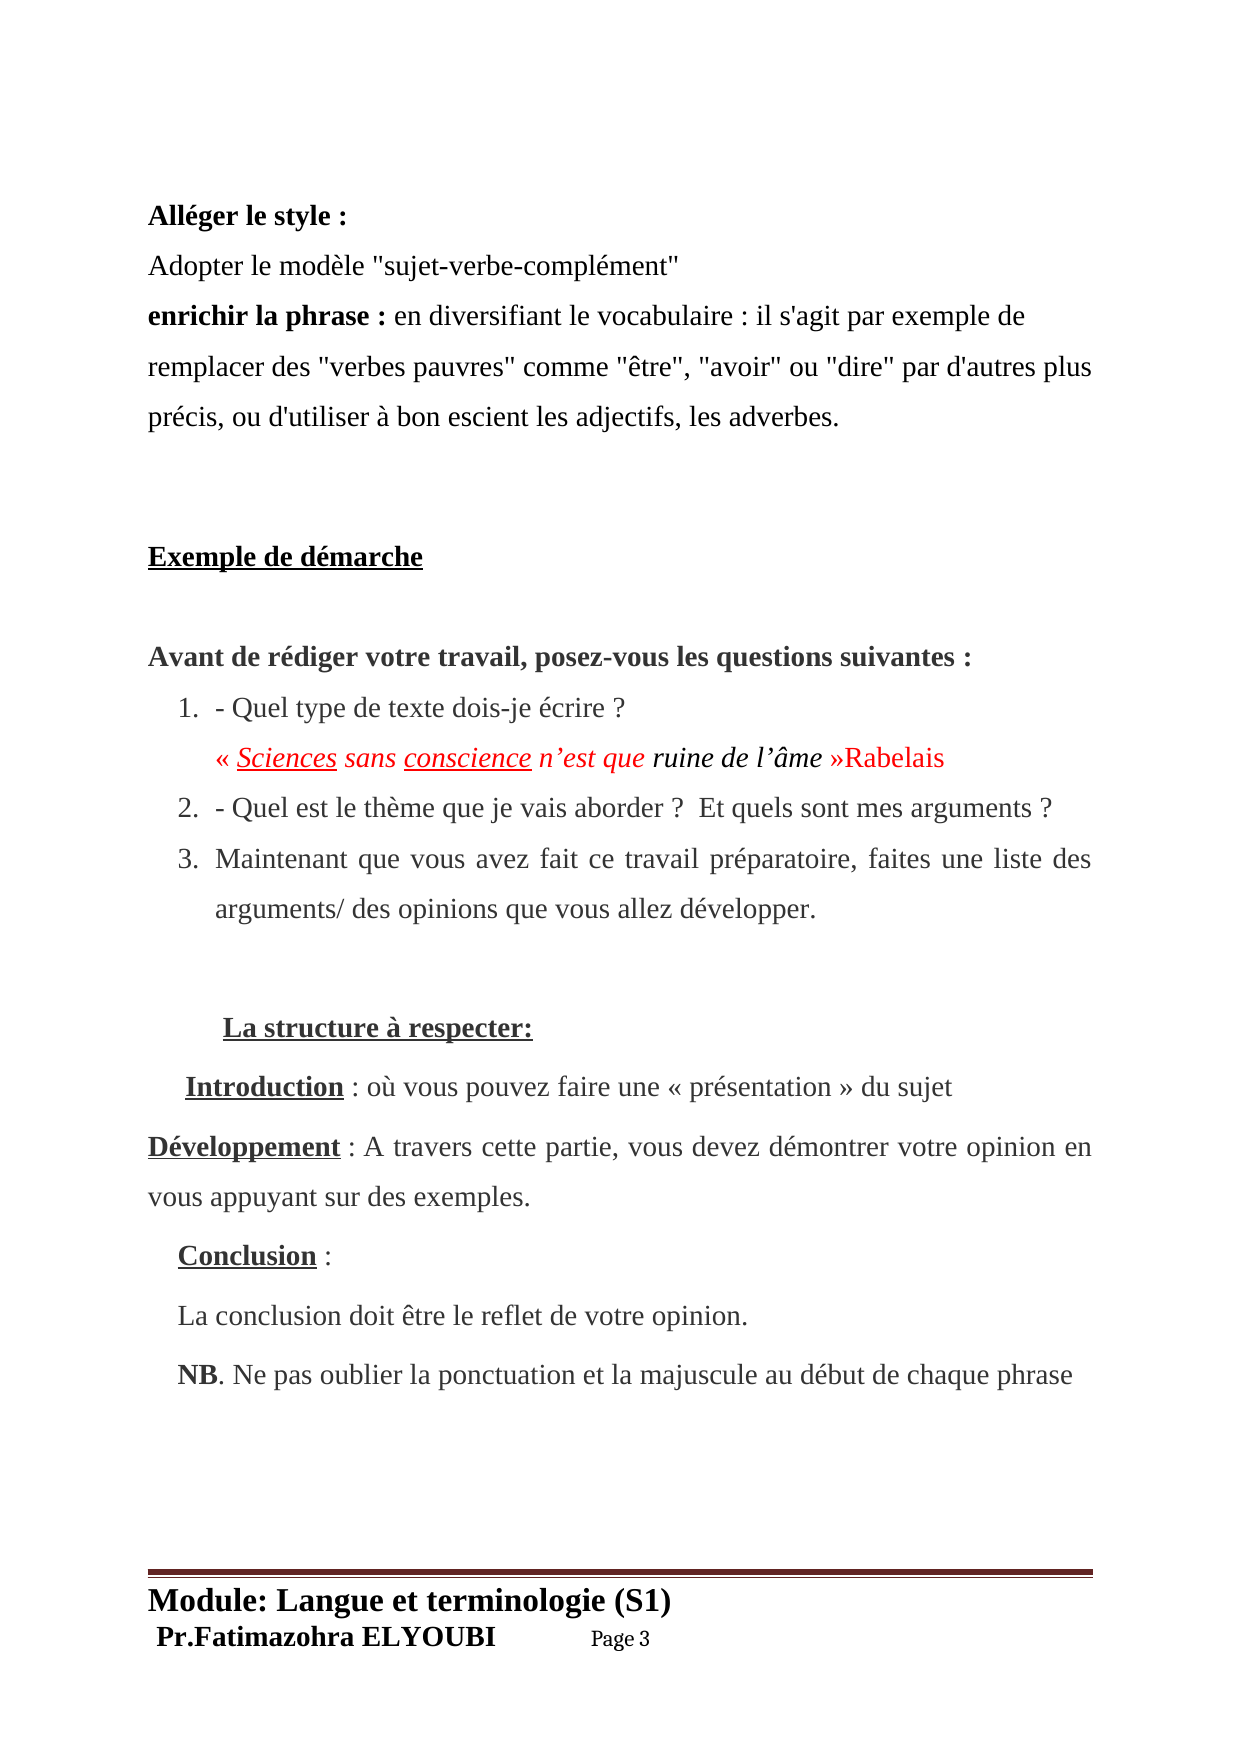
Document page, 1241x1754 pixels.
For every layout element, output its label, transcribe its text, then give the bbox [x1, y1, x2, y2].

text Exemple de démarche [148, 539, 1093, 572]
list Maintenant que vous avez fait ce travail préparatoire, faites une liste des arguments/ des opinions que vous allez développer. [177, 841, 1093, 925]
text Alléger le style : [148, 198, 1093, 231]
text Introduction : où vous pouvez faire une « présentation » du sujet [185, 1069, 1093, 1103]
text La conclusion doit être le reflet de votre opinion. [177, 1298, 1093, 1331]
text Avant de rédiger votre travail, posez-vous les questions suivantes : [148, 589, 1093, 673]
text NB. Ne pas oublier la ponctuation et la majuscule au début de chaque phrase [177, 1357, 1093, 1391]
list La structure à respecter: [223, 1010, 1093, 1043]
list - Quel est le thème que je vais aborder ? Et quels sont mes arguments ? [177, 791, 1093, 824]
list « Sciences sans conscience n’est que ruine de l’âme »Rabelais [215, 740, 1093, 774]
text Développement : A travers cette partie, vous devez démontrer votre opinion en vous appuyant sur des exemples. [148, 1129, 1093, 1212]
text Adopter le modèle "sujet-verbe-complément" enrichir la phrase : en diversifiant le vocabulaire : il s'agit par exemple de remplacer des "verbes pauvres" comme "être", "avoir" ou "dire" par d'autres plus précis, ou d'utiliser à bon escient les adjectifs, les adverbes. [148, 248, 1093, 475]
list - Quel type de texte dois-je écrire ? [177, 690, 1093, 723]
text Conclusion : [177, 1238, 1093, 1272]
